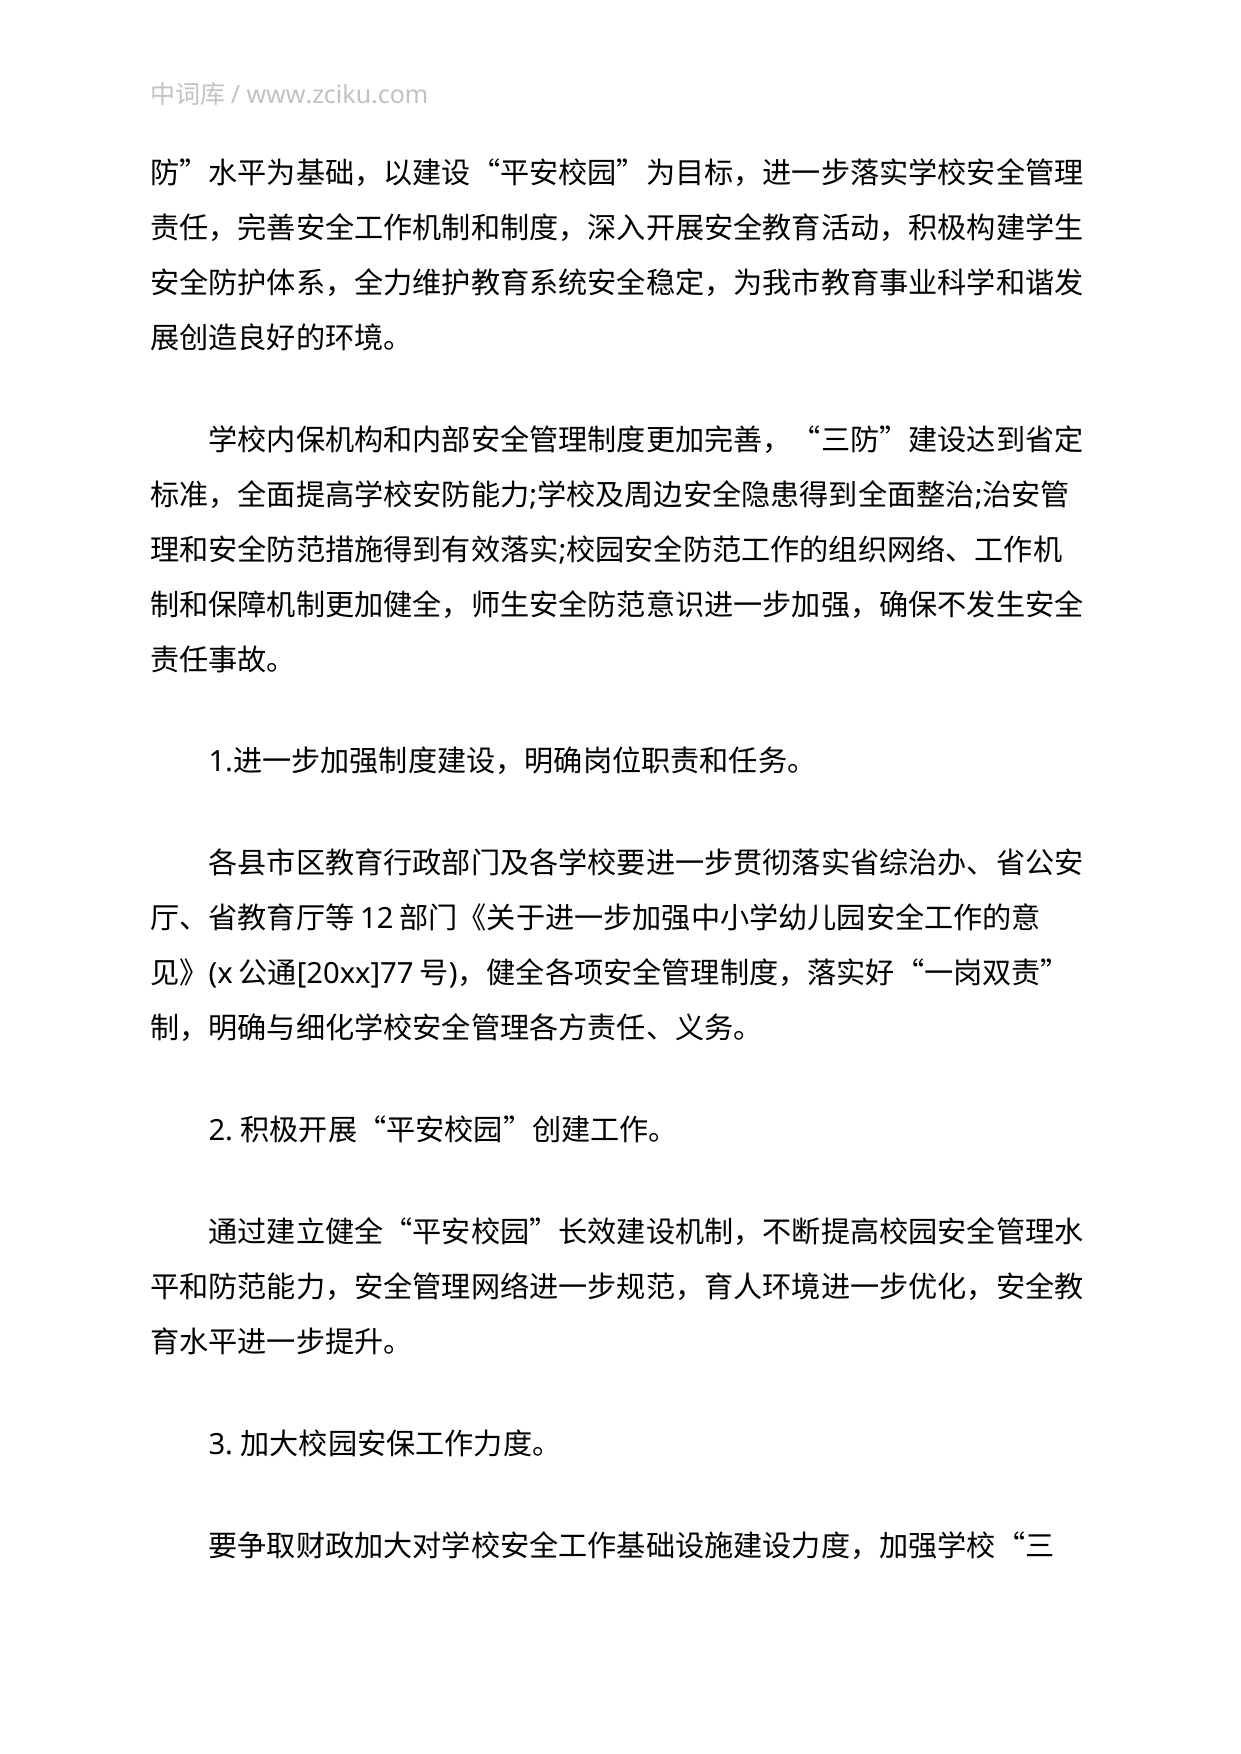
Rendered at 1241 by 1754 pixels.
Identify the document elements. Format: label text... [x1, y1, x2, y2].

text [150, 150, 1090, 357]
text 通过建立健全“平安校园”长效建设机制，不断提高校园安全管理水平和防范能力，安全管理网络进一步规范，育人环境进一步优化，安全教育水平进一步提升。 [150, 1209, 1090, 1361]
text 2. 积极开展“平安校园”创建工作。 [150, 1107, 1090, 1149]
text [150, 1522, 1090, 1564]
text 学校内保机构和内部安全管理制度更加完善，“三防”建设达到省定标准，全面提高学校安防能力;学校及周边安全隐患得到全面整治;治安管理和安全防范措施得到有效落实;校园安全防范工作的组织网络、工作机制和保障机制更加健全，师生安全防范意识进一步加强，确保不发生安全责任事故。 [150, 416, 1090, 678]
text 1.进一步加强制度建设，明确岗位职责和任务。 [150, 738, 1090, 780]
text 3. 加大校园安保工作力度。 [150, 1420, 1090, 1463]
text 各县市区教育行政部门及各学校要进一步贯彻落实省综治办、省公安厅、省教育厅等12部门《关于进一步加强中小学幼儿园安全工作的意见》(x公通[20xx]77号)，健全各项安全管理制度，落实好“一岗双责”制，明确与细化学校安全管理各方责任、义务。 [150, 840, 1090, 1047]
